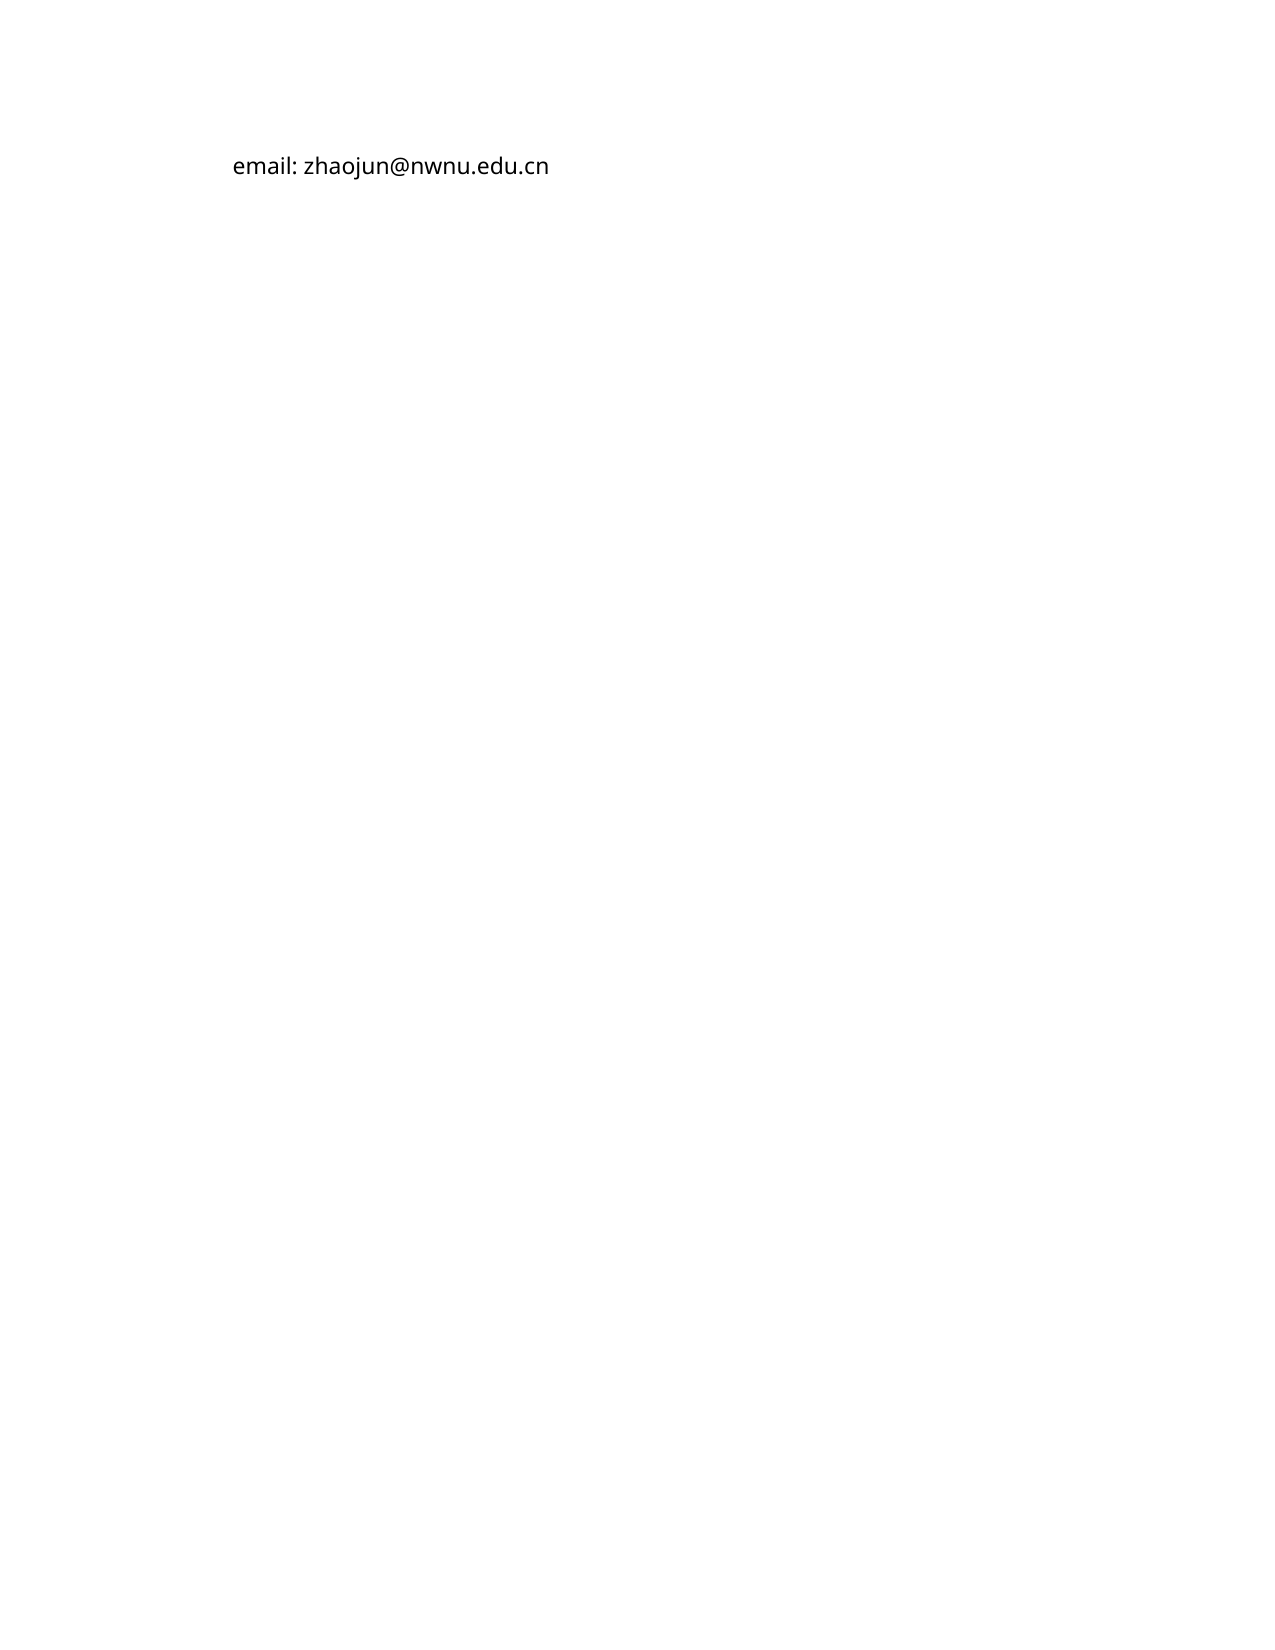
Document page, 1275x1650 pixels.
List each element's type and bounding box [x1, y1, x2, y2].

text [232, 150, 1087, 253]
